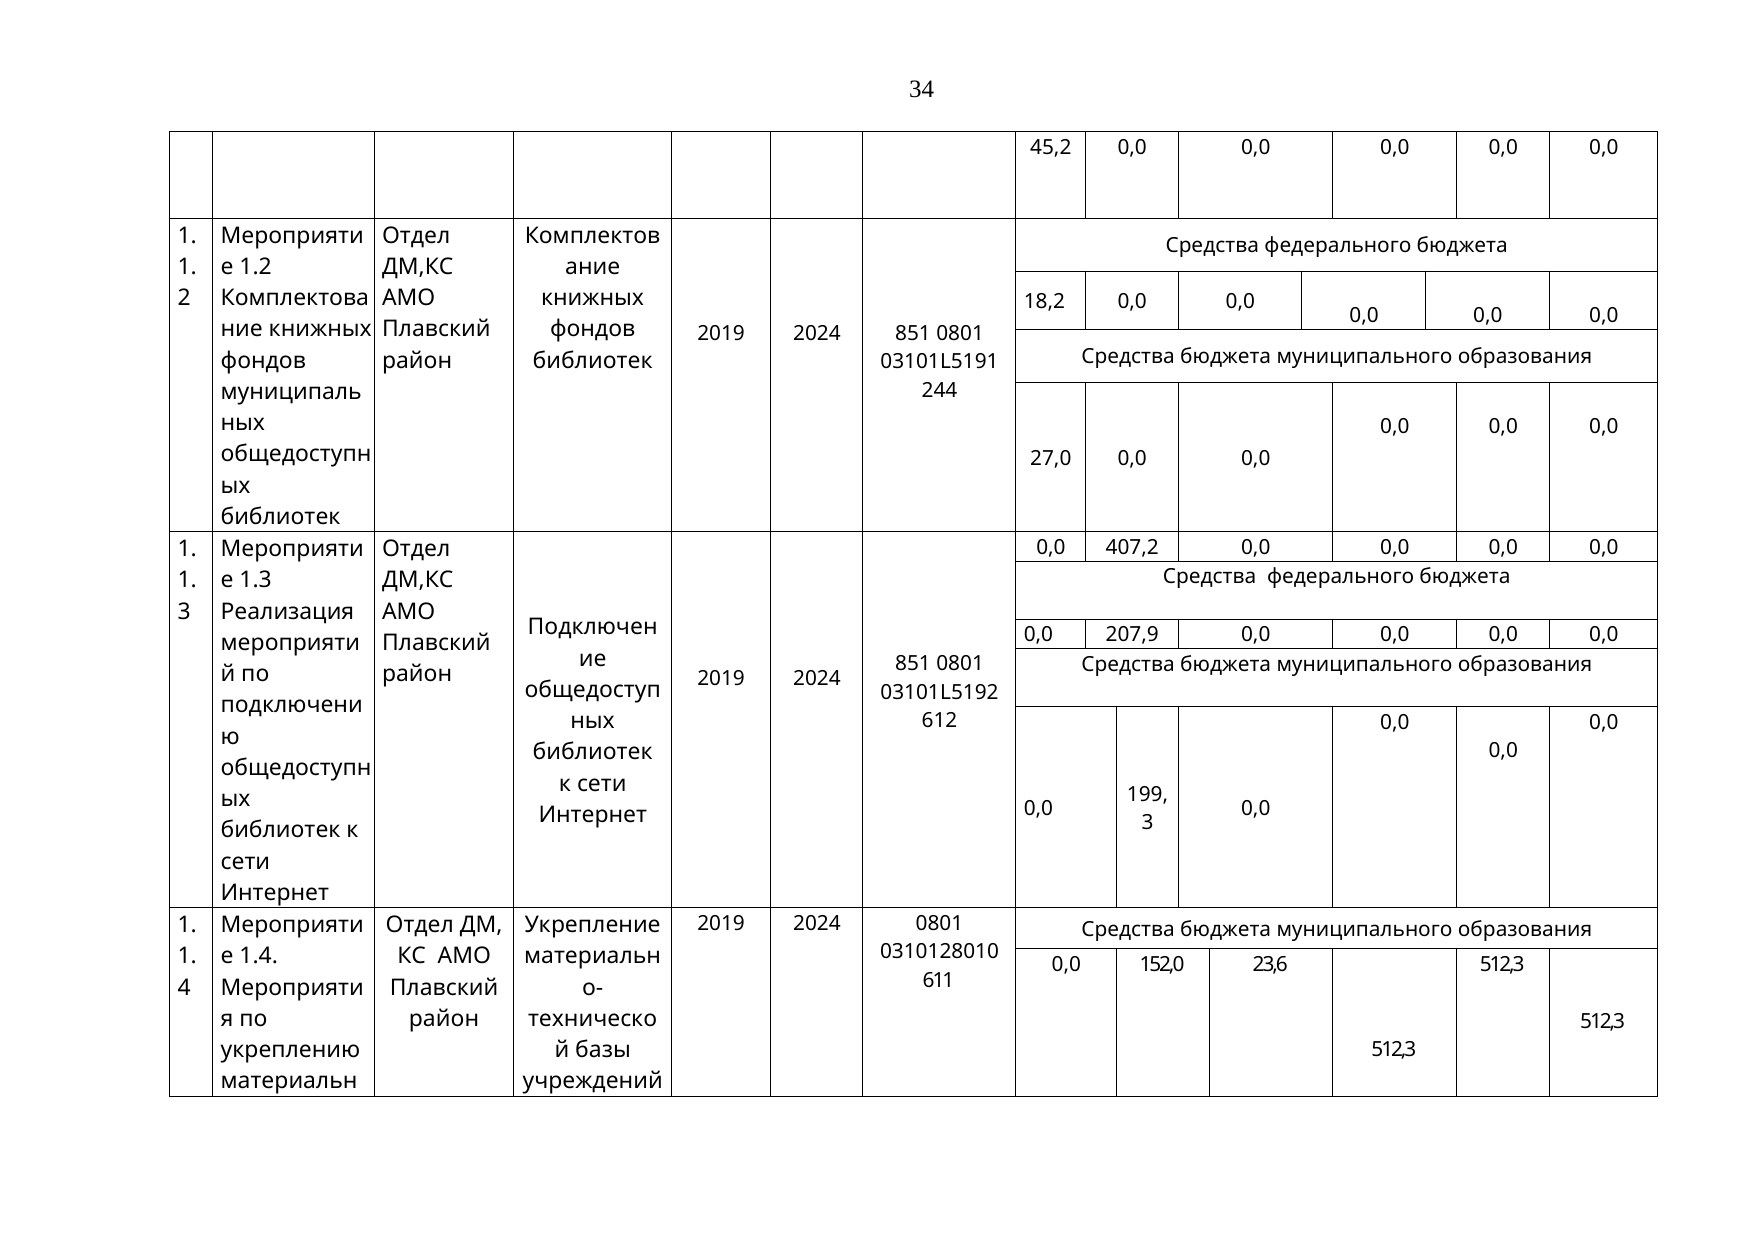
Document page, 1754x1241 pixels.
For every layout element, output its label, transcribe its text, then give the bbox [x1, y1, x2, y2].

table_cell 27,0 [1016, 383, 1085, 531]
table_cell 207,9 [1086, 620, 1178, 648]
table_cell 0,0 [1457, 383, 1549, 531]
table_cell 851 0801 03101L5192 612 [863, 532, 1015, 907]
table_cell Мероприятие 1.3 Реализация мероприятий по подключению общедоступных библиотек к сети Интернет [213, 532, 374, 907]
table_cell 407,2 [1086, 532, 1178, 561]
table_cell 1.1.4 [170, 908, 212, 1096]
table_cell Укрепление материально-технической базы учреждений культуры [514, 908, 671, 1096]
table_cell Средства федерального бюджета [1016, 562, 1657, 618]
table_cell Средства бюджета муниципального образования [1016, 649, 1657, 706]
table_cell 0,0 [1086, 272, 1178, 329]
table_cell 0,0 [1086, 383, 1178, 531]
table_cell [1016, 908, 1657, 948]
table_cell 0,0 [1179, 383, 1332, 531]
table_cell 0,0 [1016, 707, 1116, 907]
table_cell 0801 0310128010 611 [863, 908, 1015, 1096]
table_cell Средства федерального бюджета [1016, 219, 1657, 271]
table_cell 512,3 [1550, 949, 1657, 1096]
table_cell 0,0 [1550, 620, 1657, 648]
table_cell Отдел ДМ,КС АМО Плавский район [375, 219, 513, 531]
table_cell 2024 [771, 532, 862, 907]
table_cell 2019 [672, 219, 770, 531]
table_cell Мероприятие 1.2 Комплектование книжных фондов муниципальных общедоступных библиотек [213, 219, 374, 531]
table_cell 18,2 [1016, 272, 1085, 329]
table_cell 0,0 [1016, 532, 1085, 561]
table_cell 0,0 [1179, 707, 1332, 907]
table_cell 152,0 [1117, 949, 1209, 1096]
table_cell Комплектование книжных фондов библиотек [514, 219, 671, 531]
table_cell 0,0 [1426, 272, 1549, 329]
table_cell Отдел ДМ, КС АМО Плавский район [375, 908, 513, 1096]
table_cell Подключение общедоступных библиотек к сети Интернет [514, 532, 671, 907]
table_cell 199,3 [1117, 707, 1178, 907]
table_cell 2019 [672, 532, 770, 907]
table_cell 0,0 [1333, 383, 1456, 531]
table_cell 2024 [771, 219, 862, 531]
table_cell 0,0 [1550, 532, 1657, 561]
table_cell Мероприятие 1.4. Мероприятия по укреплению материально-технической базы [213, 908, 374, 1096]
table_cell 0,0 [1179, 272, 1301, 329]
table_cell 0,0 0,0 [1457, 132, 1549, 218]
table_cell 851 0801 03101L5191 244 [863, 219, 1015, 531]
table_cell Отдел ДМ,КС АМО Плавский район [375, 532, 513, 907]
table_cell 0,0 [1016, 949, 1116, 1096]
table_cell 0,0 [1179, 620, 1332, 648]
table_cell 0,0 0,0 [1086, 132, 1178, 218]
table_cell 0,0 45,2 [1016, 132, 1085, 218]
table_cell 0,0 0,0 [1550, 132, 1657, 218]
table_cell 0,0 [1550, 272, 1657, 329]
table_cell 1.1.2 [170, 219, 212, 531]
table_cell 0,0 [1333, 532, 1456, 561]
table_cell 512,3 [1333, 949, 1456, 1096]
table_cell 512,3 [1457, 949, 1549, 1096]
table_cell 0,0 [1457, 620, 1549, 648]
table_cell 0,0 [1179, 532, 1332, 561]
table_cell 0,0 [1333, 620, 1456, 648]
table_cell 2024 [771, 908, 862, 1096]
table_cell 0,0 [1333, 707, 1456, 907]
table_cell 0,0 [1016, 620, 1085, 648]
table_cell 0,0 [1457, 532, 1549, 561]
table_cell 23,6 [1210, 949, 1332, 1096]
table_cell 0,0 [1302, 272, 1425, 329]
table_cell 1.1.3 [170, 532, 212, 907]
table_cell 0,0 0,0 [1179, 132, 1332, 218]
table_cell 0,0 [1457, 707, 1549, 907]
table_cell 2019 [672, 908, 770, 1096]
table_cell 0,0 [1550, 707, 1657, 907]
table_cell Средства бюджета муниципального образования [1016, 330, 1657, 382]
table_cell 0,0 [1550, 383, 1657, 531]
table_cell 0,0 0,0 [1333, 132, 1456, 218]
